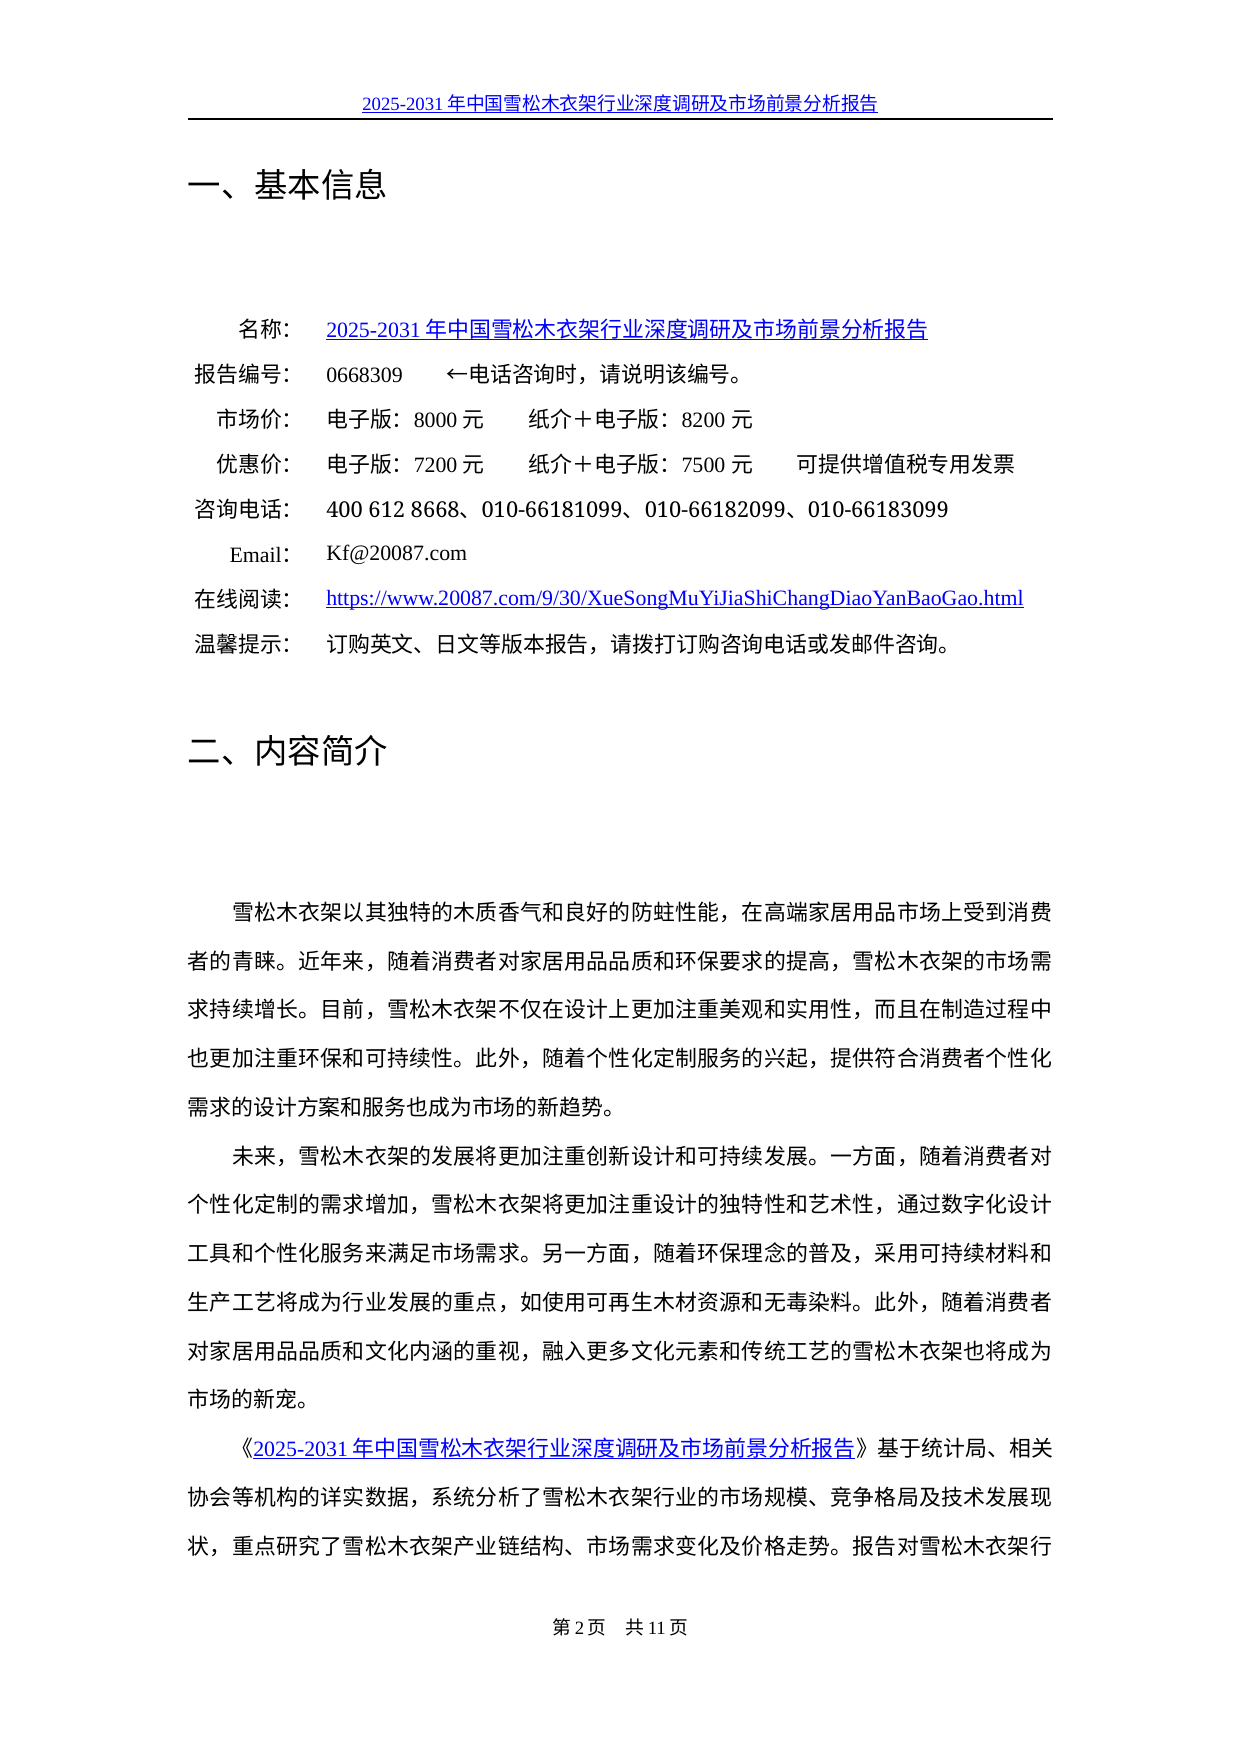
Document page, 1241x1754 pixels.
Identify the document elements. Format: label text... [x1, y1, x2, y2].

table_cell 优惠价： [167, 447, 315, 492]
table_cell 在线阅读： [167, 582, 315, 627]
table_cell 电子版：8000 元 纸介＋电子版：8200 元 [315, 402, 1073, 447]
table_cell Email： [167, 537, 315, 582]
table_cell 温馨提示： [167, 627, 315, 672]
table_cell 订购英文、日文等版本报告，请拨打订购咨询电话或发邮件咨询。 [315, 627, 1073, 672]
table_cell 咨询电话： [167, 492, 315, 537]
table_cell 电子版：7200 元 纸介＋电子版：7500 元 可提供增值税专用发票 [315, 447, 1073, 492]
table_cell 市场价： [167, 402, 315, 447]
table_cell Kf@20087.com [315, 537, 1073, 582]
table_cell 400 612 8668、010-66181099、010-66182099、010-66183099 [315, 492, 1073, 537]
table_cell 报告编号： [167, 357, 315, 402]
table_cell [315, 582, 1073, 627]
title 二、内容简介 [187, 717, 1053, 782]
table_cell 0668309 ←电话咨询时，请说明该编号。 [315, 357, 1073, 402]
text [187, 894, 1053, 1561]
table_header 2025-2031年中国雪松木衣架行业深度调研及市场前景分析报告 [315, 312, 1073, 357]
table_header 名称： [167, 312, 315, 357]
title 一、基本信息 [187, 150, 1053, 215]
